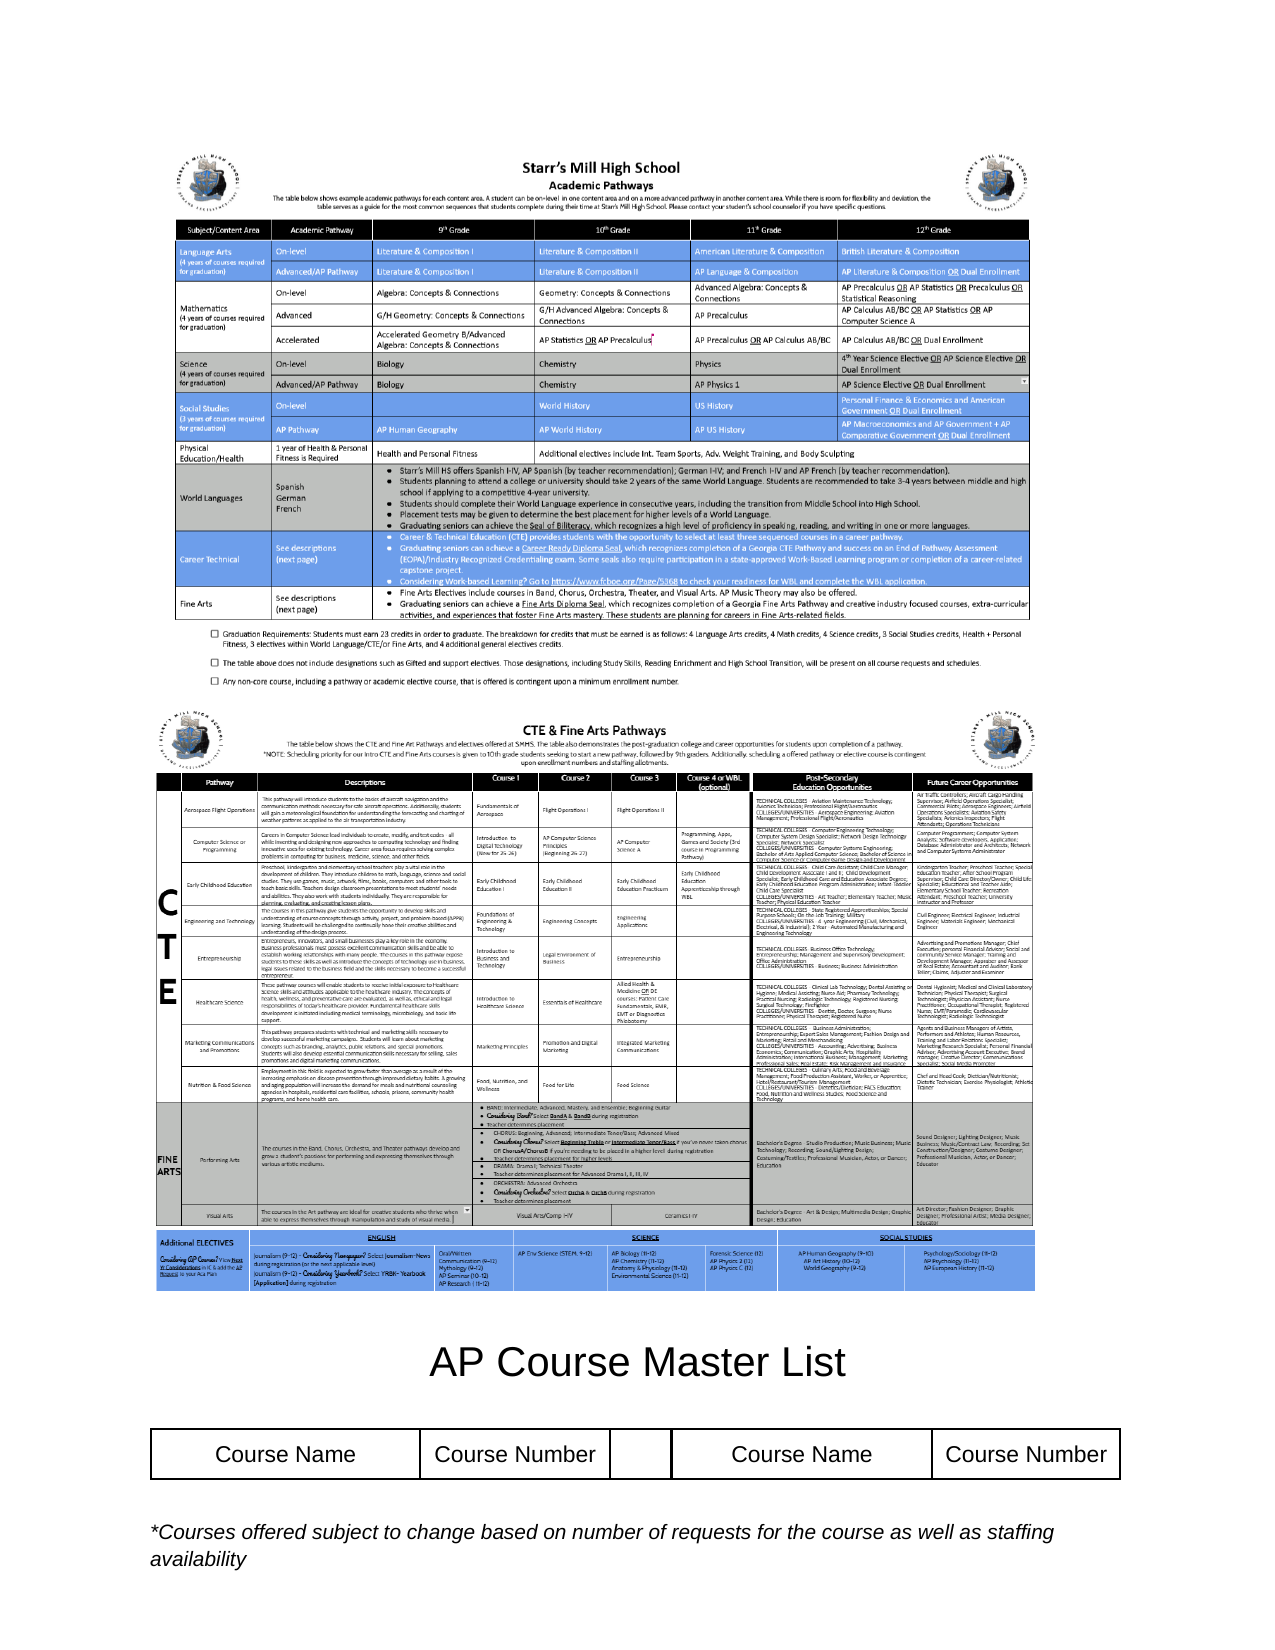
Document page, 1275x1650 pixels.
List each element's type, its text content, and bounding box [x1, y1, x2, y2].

table_header Course Name [152, 1430, 419, 1478]
picture [150, 709, 1039, 1293]
table_header Course Number [421, 1430, 609, 1478]
table_header [611, 1430, 670, 1478]
table_header Course Name [673, 1430, 931, 1478]
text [150, 150, 1125, 1292]
picture [150, 150, 1057, 706]
table_header Course Number [933, 1430, 1119, 1478]
subtitle AP Course Master List [150, 1338, 1125, 1386]
